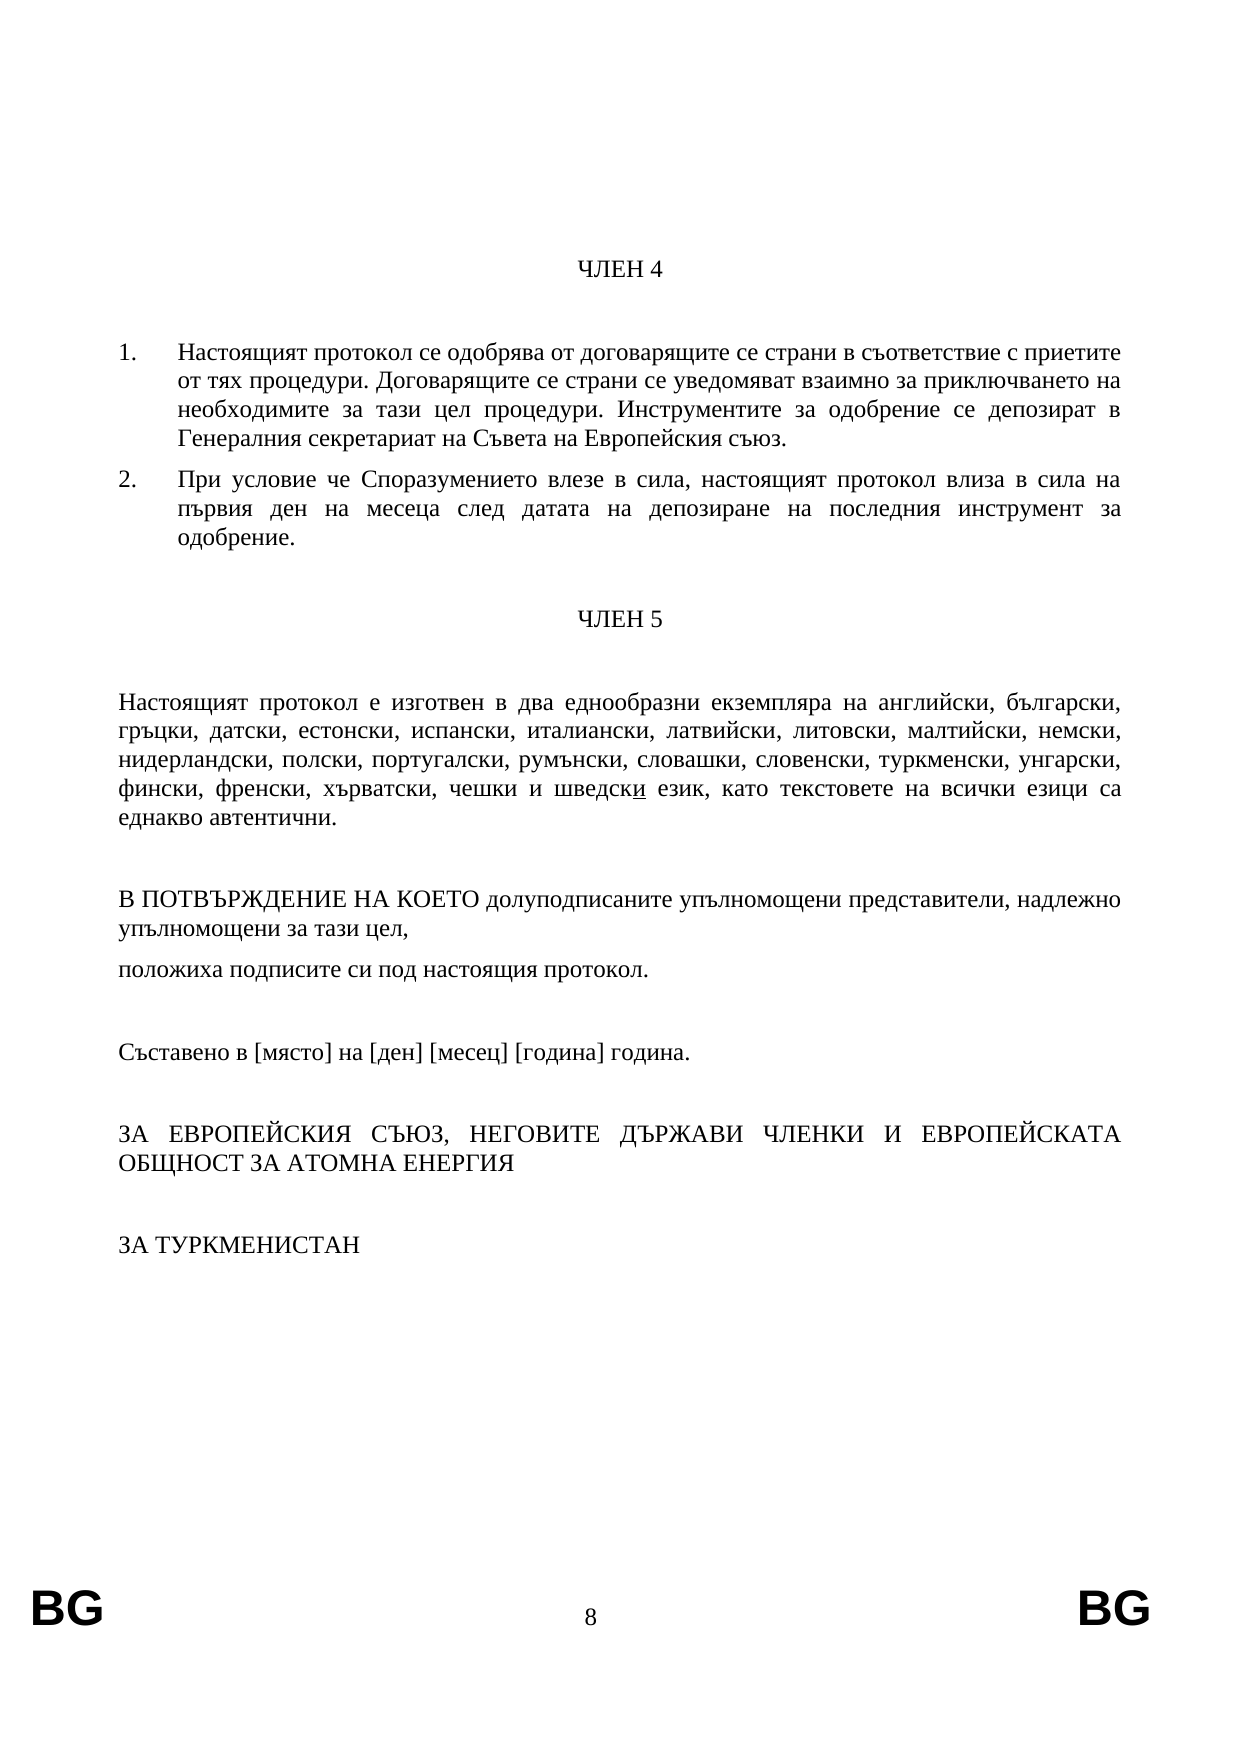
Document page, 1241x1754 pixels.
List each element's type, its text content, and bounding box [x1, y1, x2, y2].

text Настоящият протокол е изготвен в два еднообразни екземпляра на английски, български, гръцки, датски, естонски, испански, италиански, латвийски, литовски, малтийски, немски, нидерландски, полски, португалски, румънски, словашки, словенски, туркменски, унгарски, фински, френски, хърватски, чешки и шведски език, като текстовете на всички езици са еднакво автентични. [118, 687, 1122, 831]
text ЗА ЕВРОПЕЙСКИЯ СЪЮЗ, НЕГОВИТЕ ДЪРЖАВИ ЧЛЕНКИ И ЕВРОПЕЙСКАТА ОБЩНОСТ ЗА АТОМНА ЕНЕРГИЯ [118, 1119, 1122, 1177]
text 2. При условие че Споразумението влезе в сила, настоящият протокол влиза в сила на първия ден на месеца след датата на депозиране на последния инструмент за одобрение. [118, 464, 1122, 551]
text положиха подписите си под настоящия протокол. [118, 954, 1122, 983]
text ЧЛЕН 4 [118, 254, 1122, 283]
text В ПОТВЪРЖДЕНИЕ НА КОЕТО долуподписаните упълномощени представители, надлежно упълномощени за тази цел, [118, 884, 1122, 942]
text ЧЛЕН 5 [118, 604, 1122, 633]
text ЗА ТУРКМЕНИСТАН [118, 1231, 1122, 1259]
text 1. Настоящият протокол се одобрява от договарящите се страни в съответствие с приетите от тях процедури. Договарящите се страни се уведомяват взаимно за приключването на необходимите за тази цел процедури. Инструментите за одобрение се депозират в Генералния секретариат на Съвета на Европейския съюз. [118, 337, 1122, 452]
text Съставено в [място] на [ден] [месец] [година] година. [118, 1037, 1122, 1066]
